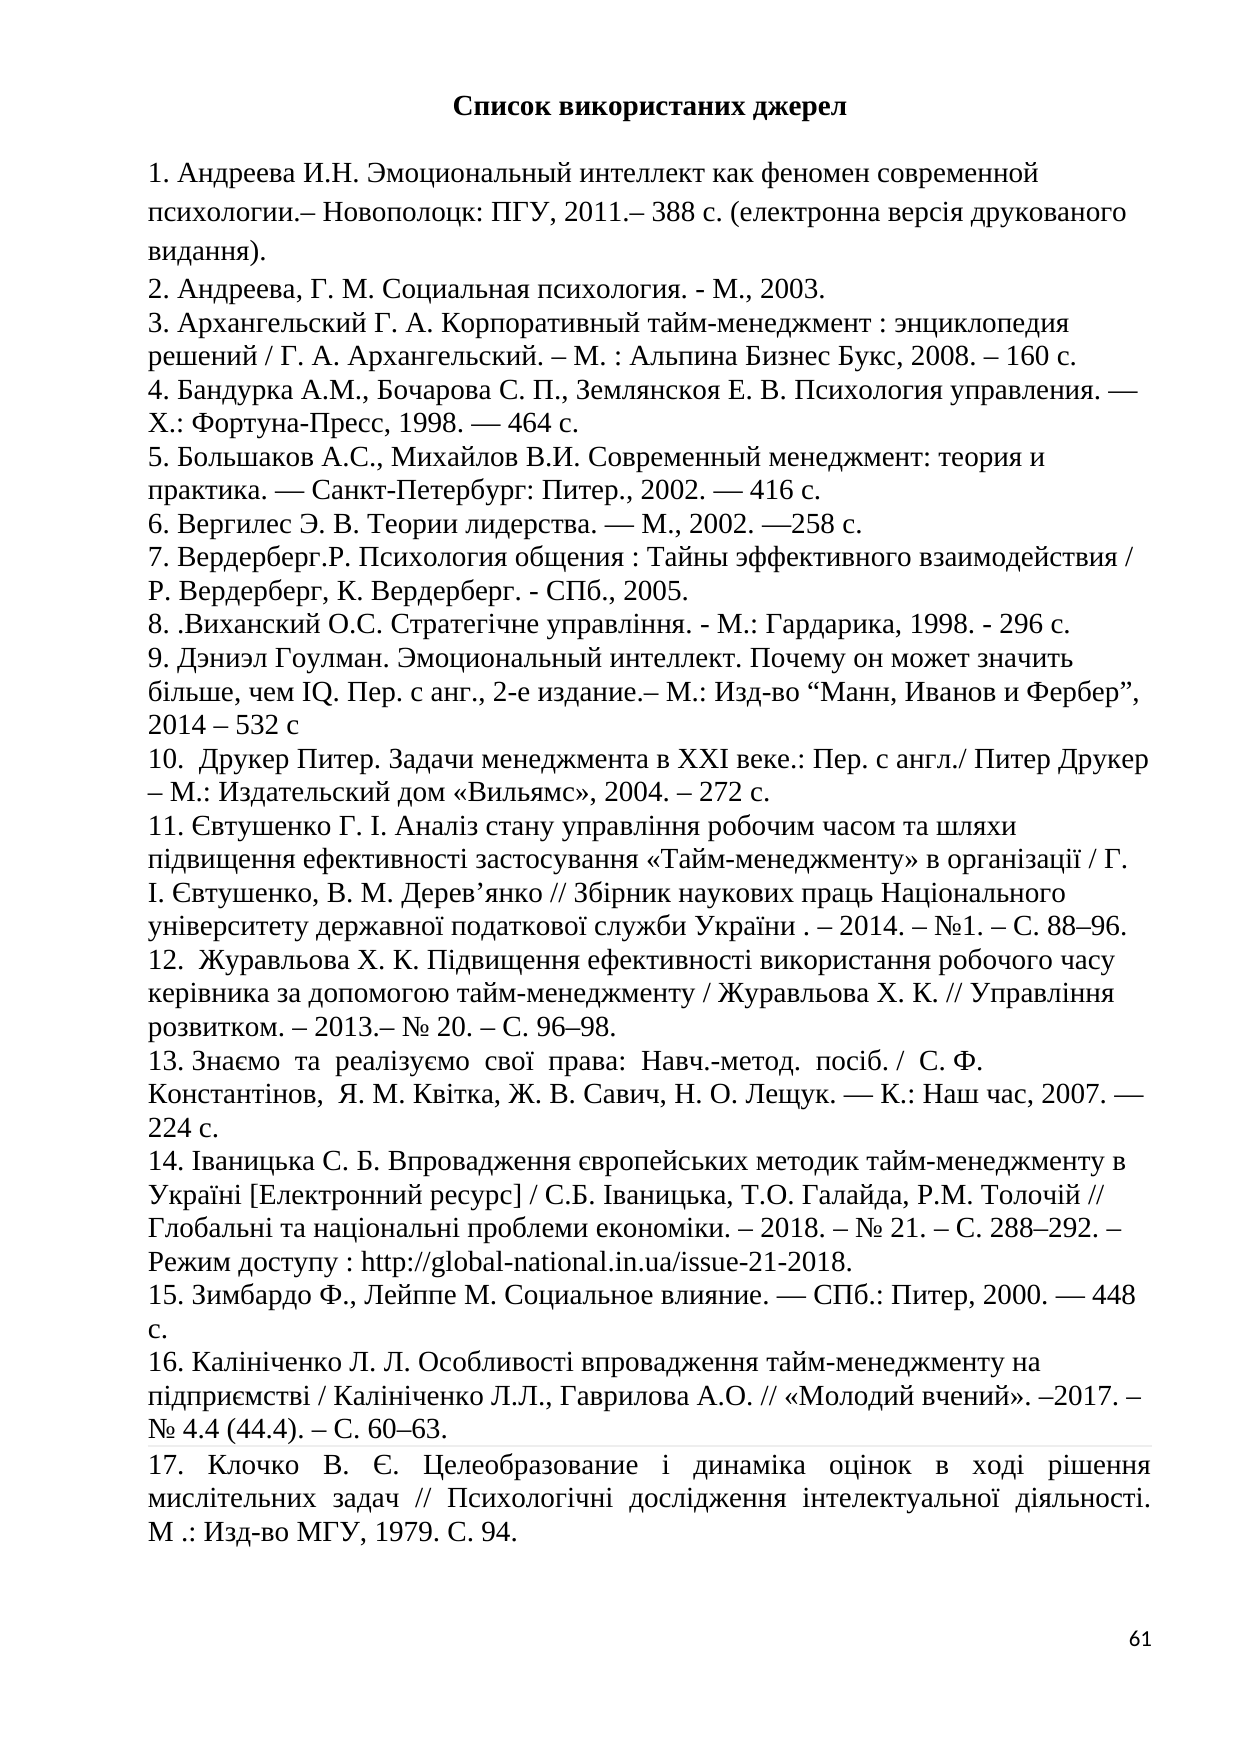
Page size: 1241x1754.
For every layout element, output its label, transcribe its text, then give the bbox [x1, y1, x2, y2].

text 12. Журавльова Х. К. Підвищення ефективності використання робочого часу керівника за допомогою тайм-менеджменту / Журавльова Х. К. // Управління розвитком. – 2013.– № 20. – С. 96–98. [148, 942, 1152, 1043]
text 16. Калініченко Л. Л. Особливості впровадження тайм-менеджменту на підприємстві / Калініченко Л.Л., Гаврилова А.О. // «Молодий вчений». –2017. – № 4.4 (44.4). – С. 60–63. [148, 1344, 1152, 1445]
text 9. Дэниэл Гоулман. Эмоциональный интеллект. Почему он может значить більше, чем IQ. Пер. с анг., 2-е издание.– М.: Изд-во “Манн, Иванов и Фербер”, 2014 – 532 с [148, 640, 1152, 741]
text 2. Андреева, Г. М. Социальная психология. - М., 2003. [148, 271, 1152, 305]
text 3. Архангельский Г. А. Корпоративный тайм-менеджмент : энциклопедия решений / Г. А. Архангельский. – М. : Альпина Бизнес Букс, 2008. – 160 с. [148, 305, 1152, 372]
text 6. Вергилес Э. В. Теории лидерства. — М., 2002. —258 с. [148, 506, 1152, 539]
text 7. Вердерберг.Р. Психология общения : Тайны эффективного взаимодействия / Р. Вердерберг, К. Вердерберг. - СПб., 2005. [148, 539, 1152, 607]
text 11. Євтушенко Г. І. Аналіз стану управління робочим часом та шляхи підвищення ефективності застосування «Тайм-менеджменту» в організації / Г. І. Євтушенко, В. М. Дерев’янко // Збірник наукових праць Національного університету державної податкової служби України . – 2014. – №1. – С. 88–96. [148, 808, 1152, 942]
text Список використаних джерел [148, 88, 1152, 122]
text 15. Зимбардо Ф., Лейппе М. Социальное влияние. — СПб.: Питер, 2000. — 448 с. [148, 1277, 1152, 1344]
text 10. Друкер Питер. Задачи менеджмента в XXI веке.: Пер. с англ./ Питер Друкер – М.: Издательский дом «Вильямс», 2004. – 272 с. [148, 741, 1152, 808]
text 17. Клочко В. Є. Целеобразование і динаміка оцінок в ході рішення мислітельних задач // Психологічні дослідження інтелектуальної діяльності. М .: Изд-во МГУ, 1979. С. 94. [148, 1447, 1152, 1547]
text 1. Андреева И.Н. Эмоциональный интеллект как феномен современной психологии.– Новополоцк: ПГУ, 2011.– 388 с. (електронна версія друкованого видання). [148, 156, 1152, 266]
text 4. Бандурка A.M., Бочарова С. П., Землянскоя Е. В. Психология управления. — X.: Фортуна-Пресс, 1998. — 464 с. [148, 372, 1152, 439]
text 8. .Виханский О.С. Стратегічне управління. - М.: Гардарика, 1998. - 296 с. [148, 607, 1152, 640]
text 13. Знаємо та реалізуємо свої права: Навч.-метод. посіб. / С. Ф. Константінов, Я. М. Квітка, Ж. В. Савич, Н. О. Лещук. — К.: Наш час, 2007. — 224 с. [148, 1043, 1152, 1143]
text 5. Большаков А.С., Михайлов В.И. Современный менеджмент: теория и практика. — Санкт-Петербург: Питер., 2002. — 416 с. [148, 439, 1152, 506]
text 14. Іваницька С. Б. Впровадження європейських методик тайм-менеджменту в Україні [Електронний ресурс] / С.Б. Іваницька, Т.О. Галайда, Р.М. Толочій // Глобальні та національні проблеми економіки. – 2018. – № 21. – С. 288–292. – Режим доступу : http://global-national.in.ua/issue-21-2018. [148, 1143, 1152, 1277]
